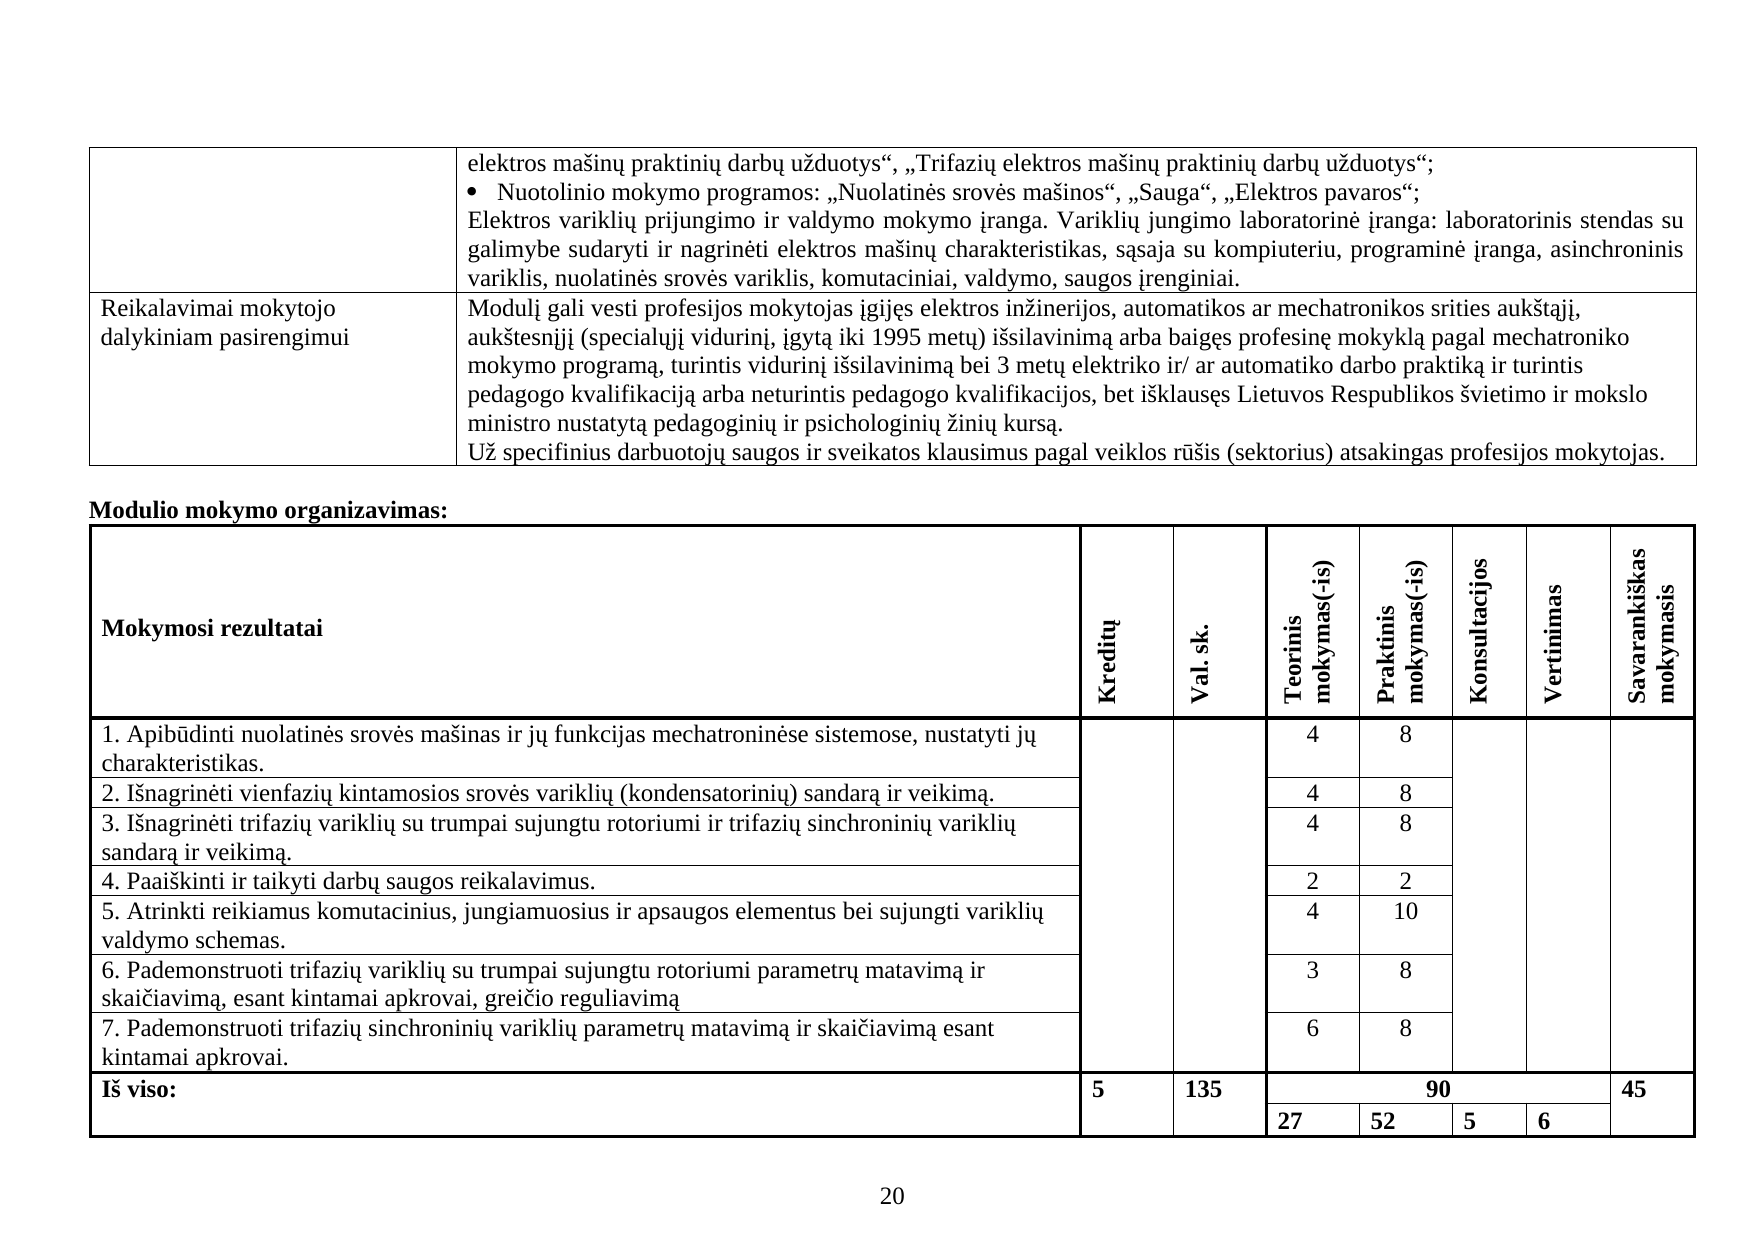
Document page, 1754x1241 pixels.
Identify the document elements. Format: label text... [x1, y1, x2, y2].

table_cell 8 [1360, 1013, 1452, 1071]
table_cell [1611, 720, 1693, 1071]
table_cell 6 [1527, 1104, 1610, 1134]
table_header Val. sk. [1174, 527, 1265, 716]
table_cell 4. Paaiškinti ir taikyti darbų saugos reikalavimus. [92, 866, 1079, 895]
table_cell 27 [1268, 1104, 1359, 1134]
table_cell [457, 148, 1696, 292]
table_cell 3 [1268, 955, 1359, 1012]
table_cell Modulį gali vesti profesijos mokytojas įgijęs elektros inžinerijos, automatikos ar mechatronikos srities aukštąjį, aukštesnįjį (specialųjį vidurinį, įgytą iki 1995 metų) išsilavinimą arba baigęs profesinę mokyklą pagal mechatroniko mokymo programą, turintis vidurinį išsilavinimą bei 3 metų elektriko ir/ ar automatiko darbo praktiką ir turintis pedagogo kvalifikaciją arba neturintis pedagogo kvalifikacijos, bet išklausęs Lietuvos Respublikos švietimo ir mokslo ministro nustatytą pedagoginių ir psichologinių žinių kursą. Už specifinius darbuotojų saugos ir sveikatos klausimus pagal veiklos rūšis (sektorius) atsakingas profesijos mokytojas. [457, 293, 1696, 465]
text Modulio mokymo organizavimas: [88, 495, 1695, 524]
table_header Praktinis mokymas(-is) [1360, 527, 1452, 716]
table_cell 2 [1360, 866, 1452, 895]
table_cell 7. Pademonstruoti trifazių sinchroninių variklių parametrų matavimą ir skaičiavimą esant kintamai apkrovai. [92, 1013, 1079, 1071]
table_header Teorinis mokymas(-is) [1268, 527, 1359, 716]
table_cell 6 [1268, 1013, 1359, 1071]
table_cell 10 [1360, 896, 1452, 954]
table_cell 4 [1268, 896, 1359, 954]
table_cell 5. Atrinkti reikiamus komutacinius, jungiamuosius ir apsaugos elementus bei sujungti variklių valdymo schemas. [92, 896, 1079, 954]
table_header Kreditų [1082, 527, 1173, 716]
table_cell 52 [1360, 1104, 1452, 1134]
table_cell 4 [1268, 720, 1359, 777]
table_cell 8 [1360, 808, 1452, 865]
table_cell 5 [1453, 1104, 1526, 1134]
table_header Savarankiškas mokymasis [1611, 527, 1693, 716]
table_cell 5 [1082, 1074, 1173, 1134]
table_cell Reikalavimai mokytojo dalykiniam pasirengimui [90, 293, 456, 465]
table_header Mokymosi rezultatai [92, 527, 1079, 716]
table_cell 90 [1268, 1074, 1610, 1103]
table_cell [90, 148, 456, 292]
table_cell [1082, 720, 1173, 1071]
table_header Vertinimas [1527, 527, 1610, 716]
table_cell 6. Pademonstruoti trifazių variklių su trumpai sujungtu rotoriumi parametrų matavimą ir skaičiavimą, esant kintamai apkrovai, greičio reguliavimą [92, 955, 1079, 1012]
table_cell [1527, 720, 1610, 1071]
table_header Konsultacijos [1453, 527, 1526, 716]
table_cell 2 [1268, 866, 1359, 895]
table_cell 4 [1268, 808, 1359, 865]
table_cell 8 [1360, 955, 1452, 1012]
table_cell 3. Išnagrinėti trifazių variklių su trumpai sujungtu rotoriumi ir trifazių sinchroninių variklių sandarą ir veikimą. [92, 808, 1079, 865]
table_cell [1453, 720, 1526, 1071]
table_cell 2. Išnagrinėti vienfazių kintamosios srovės variklių (kondensatorinių) sandarą ir veikimą. [92, 778, 1079, 807]
table_cell 135 [1174, 1074, 1265, 1134]
table_cell 8 [1360, 720, 1452, 777]
table_cell 45 [1611, 1074, 1693, 1134]
table_cell Iš viso: [92, 1074, 1079, 1134]
table_cell [1174, 720, 1265, 1071]
table_cell 1. Apibūdinti nuolatinės srovės mašinas ir jų funkcijas mechatroninėse sistemose, nustatyti jų charakteristikas. [92, 720, 1079, 777]
table_cell 4 [1268, 778, 1359, 807]
table_cell 8 [1360, 778, 1452, 807]
